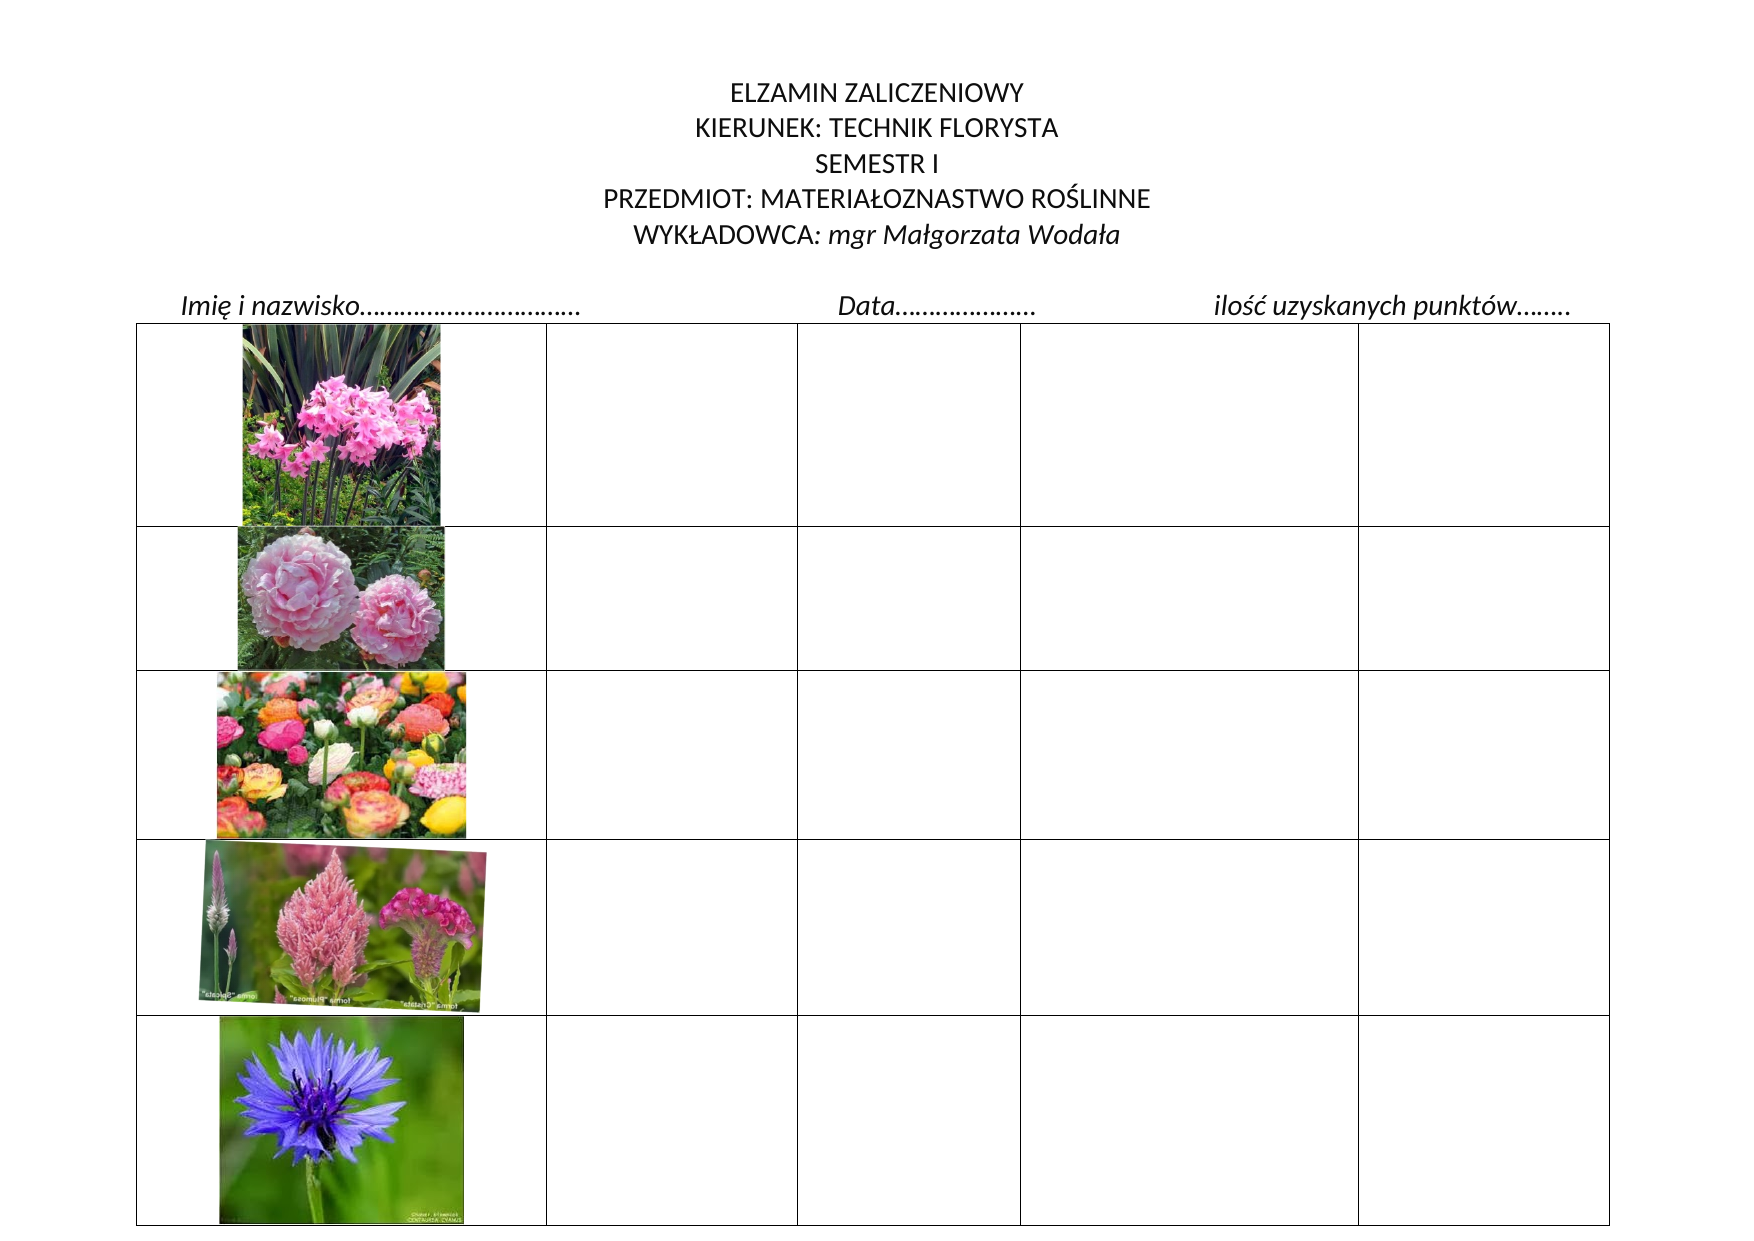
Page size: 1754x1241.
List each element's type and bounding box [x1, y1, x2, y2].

table_cell [137, 840, 546, 1015]
table_cell [464, 1016, 546, 1224]
table_cell [441, 324, 546, 526]
table_cell [798, 840, 1020, 1015]
table_cell [1359, 671, 1609, 839]
table_cell [547, 324, 797, 526]
table_cell [467, 671, 546, 839]
table_cell [1021, 324, 1358, 526]
table_cell [1021, 840, 1358, 1015]
table_cell [137, 1016, 218, 1224]
table_cell [547, 671, 797, 839]
table_cell [446, 527, 546, 670]
table_cell [798, 671, 1020, 839]
table_cell [1359, 1016, 1609, 1224]
table_cell [1359, 840, 1609, 1015]
table_cell [137, 324, 242, 526]
picture [218, 1016, 464, 1225]
table_cell [1359, 324, 1609, 526]
table_cell [1021, 1016, 1358, 1224]
table_cell [547, 840, 797, 1015]
picture [199, 840, 486, 1012]
table_cell [547, 527, 797, 670]
table_cell [137, 527, 237, 670]
table_cell [137, 671, 216, 839]
table_cell [798, 324, 1020, 526]
table_cell [1021, 671, 1358, 839]
table_cell [798, 1016, 1020, 1224]
table_cell [1021, 527, 1358, 670]
table_cell [547, 1016, 797, 1224]
table_cell [1359, 527, 1609, 670]
picture [216, 324, 467, 839]
table_cell [798, 527, 1020, 670]
